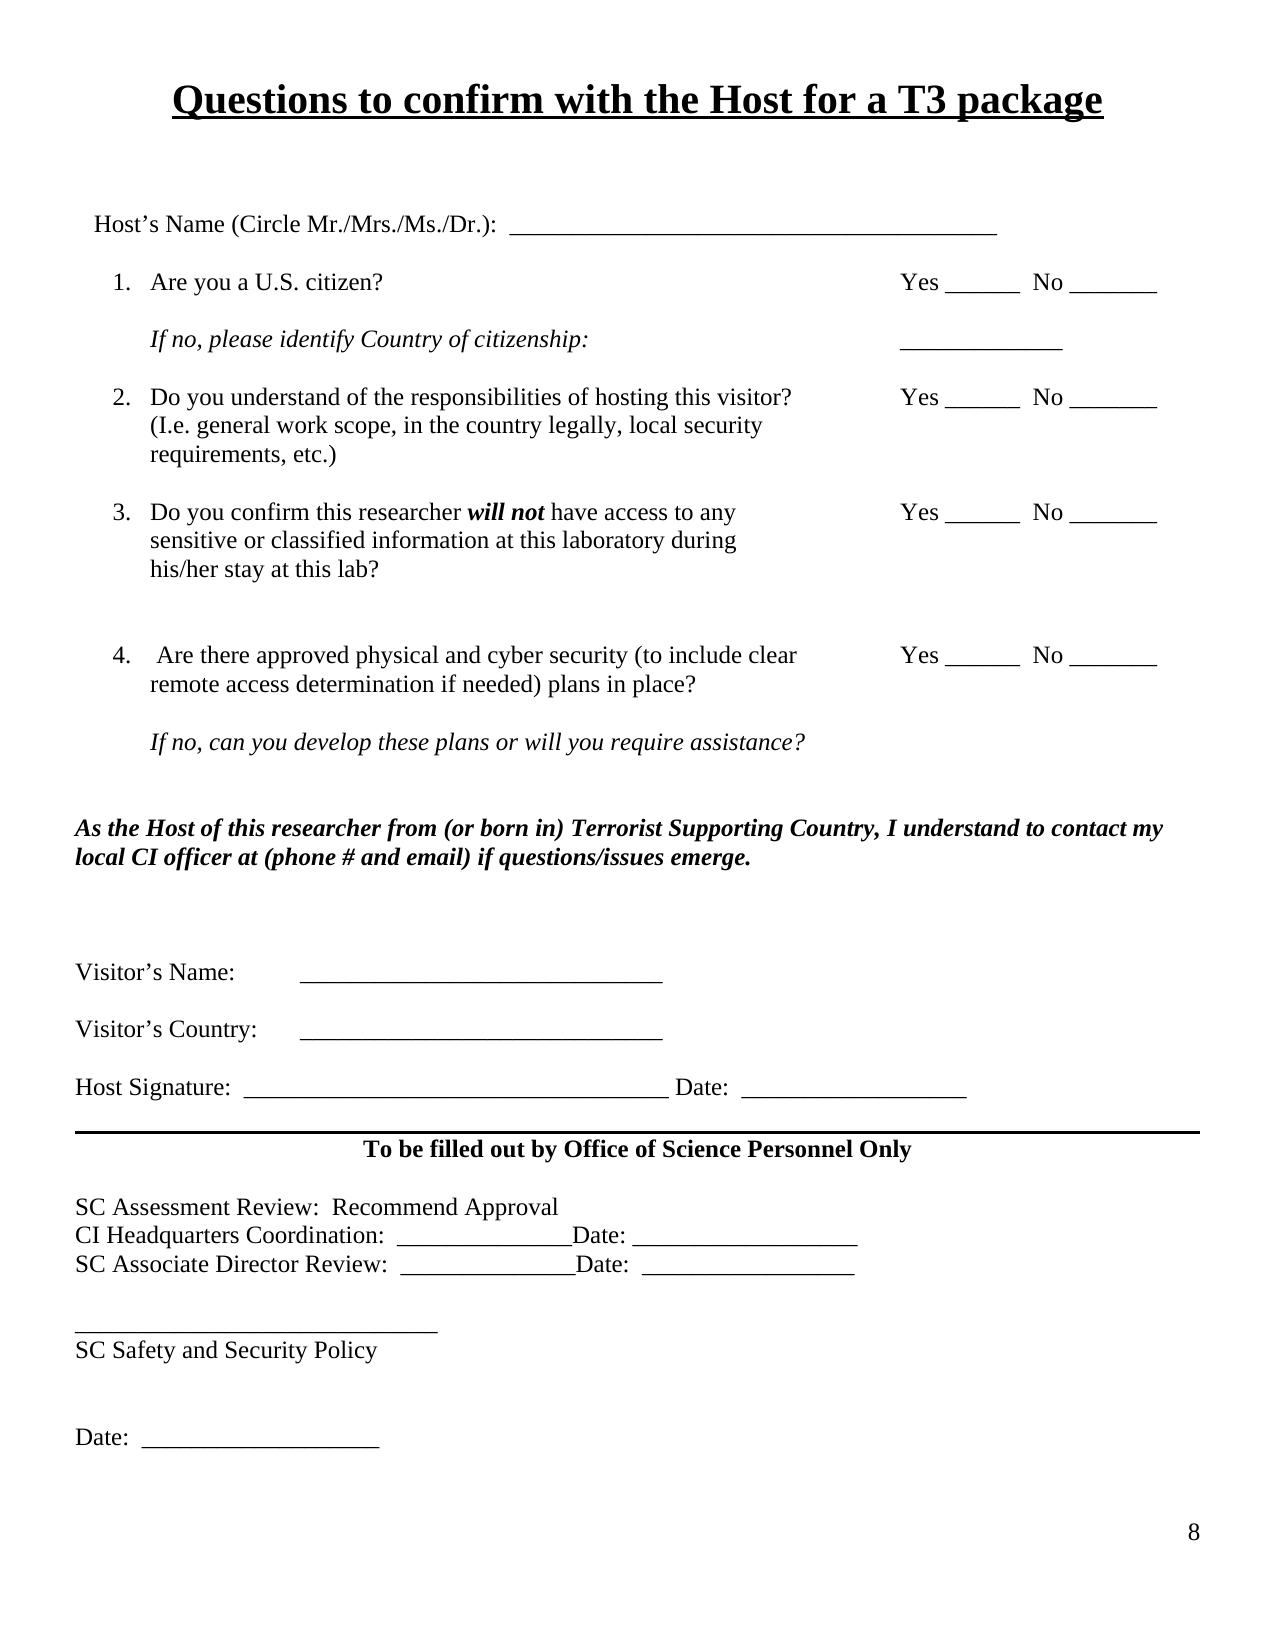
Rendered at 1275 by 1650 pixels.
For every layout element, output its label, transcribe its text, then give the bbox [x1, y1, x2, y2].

text SC Assessment Review: Recommend Approval [75, 1192, 1200, 1221]
text SC Associate Director Review: ______________Date: _________________ [75, 1249, 1200, 1278]
text requirements, etc.) [112, 439, 1200, 468]
text Visitor’s Country: _____________________________ [75, 1014, 1200, 1043]
text Date: ___________________ [75, 1422, 1200, 1451]
list Do you confirm this researcher will not have access to any Yes ______ No _______ [112, 497, 1200, 525]
list Are you a U.S. citizen? Yes ______ No _______ [112, 267, 1200, 295]
text If no, please identify Country of citizenship: _____________ [150, 324, 1200, 353]
text (I.e. general work scope, in the country legally, local security [112, 410, 1200, 439]
text sensitive or classified information at this laboratory during [150, 525, 1200, 554]
text his/her stay at this lab? [150, 554, 1200, 583]
list Are there approved physical and cyber security (to include clear Yes ______ No _______ [112, 640, 1200, 669]
text CI Headquarters Coordination: ______________Date: __________________ [75, 1221, 1200, 1249]
text _____________________________ [75, 1307, 1200, 1336]
text Questions to confirm with the Host for a T3 package [75, 75, 1200, 123]
text If no, can you develop these plans or will you require assistance? [150, 727, 1200, 755]
text SC Safety and Security Policy [75, 1336, 1200, 1364]
text To be filled out by Office of Science Personnel Only [75, 1134, 1200, 1163]
text remote access determination if needed) plans in place? [150, 669, 1200, 698]
list Do you understand of the responsibilities of hosting this visitor? Yes ______ No _______ [112, 382, 1200, 410]
text Visitor’s Name: _____________________________ [75, 957, 1200, 985]
text As the Host of this researcher from (or born in) Terrorist Supporting Country, I understand to contact my local CI officer at (phone # and email) if questions/issues emerge. [75, 813, 1200, 870]
text Host’s Name (Circle Mr./Mrs./Ms./Dr.): _______________________________________ [75, 209, 1200, 238]
text Host Signature: __________________________________ Date: __________________ [75, 1072, 1200, 1100]
